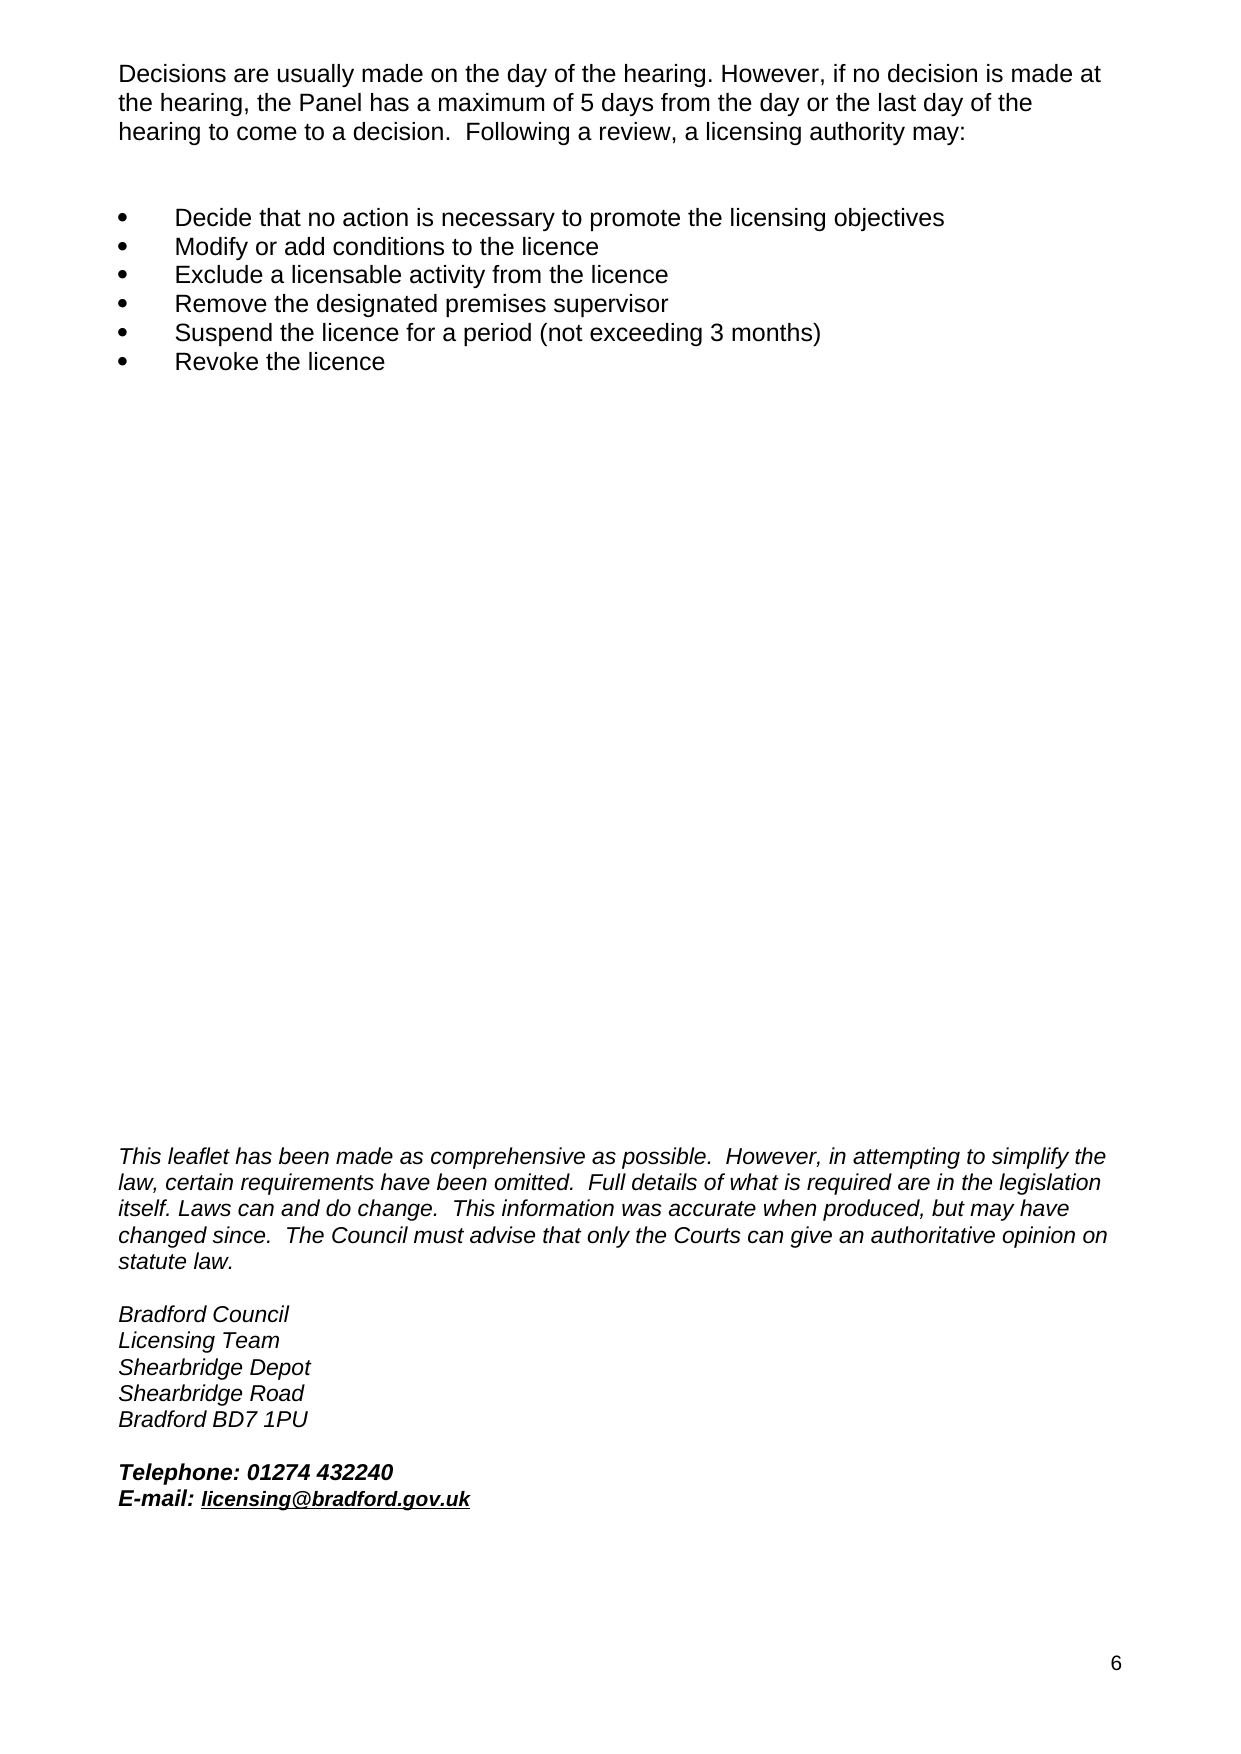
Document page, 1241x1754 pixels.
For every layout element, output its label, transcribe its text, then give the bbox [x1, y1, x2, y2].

text Bradford BD7 1PU [118, 1406, 1117, 1432]
text Shearbridge Depot [118, 1353, 1117, 1380]
list Suspend the licence for a period (not exceeding 3 months) [118, 318, 1122, 347]
text This leaflet has been made as comprehensive as possible. However, in attempting to simplify the law, certain requirements have been omitted. Full details of what is required are in the legislation itself. Laws can and do change. This information was accurate when produced, but may have changed since. The Council must advise that only the Courts can give an authoritative opinion on statute law. [118, 1143, 1117, 1274]
text E-mail: licensing@bradford.gov.uk [118, 1485, 1122, 1512]
text Licensing Team [118, 1327, 1117, 1353]
text Decisions are usually made on the day of the hearing. However, if no decision is made at the hearing, the Panel has a maximum of 5 days from the day or the last day of the hearing to come to a decision. Following a review, a licensing authority may: [118, 59, 1122, 145]
text Telephone: 01274 432240 [118, 1459, 1117, 1485]
list Decide that no action is necessary to promote the licensing objectives [118, 203, 1122, 232]
text Shearbridge Road [118, 1380, 1117, 1406]
list Modify or add conditions to the licence [118, 232, 1122, 261]
list Exclude a licensable activity from the licence [118, 261, 1122, 289]
text Council [118, 1301, 1117, 1327]
list Revoke the licence [118, 347, 1122, 376]
list Remove the designated premises supervisor [118, 289, 1122, 318]
